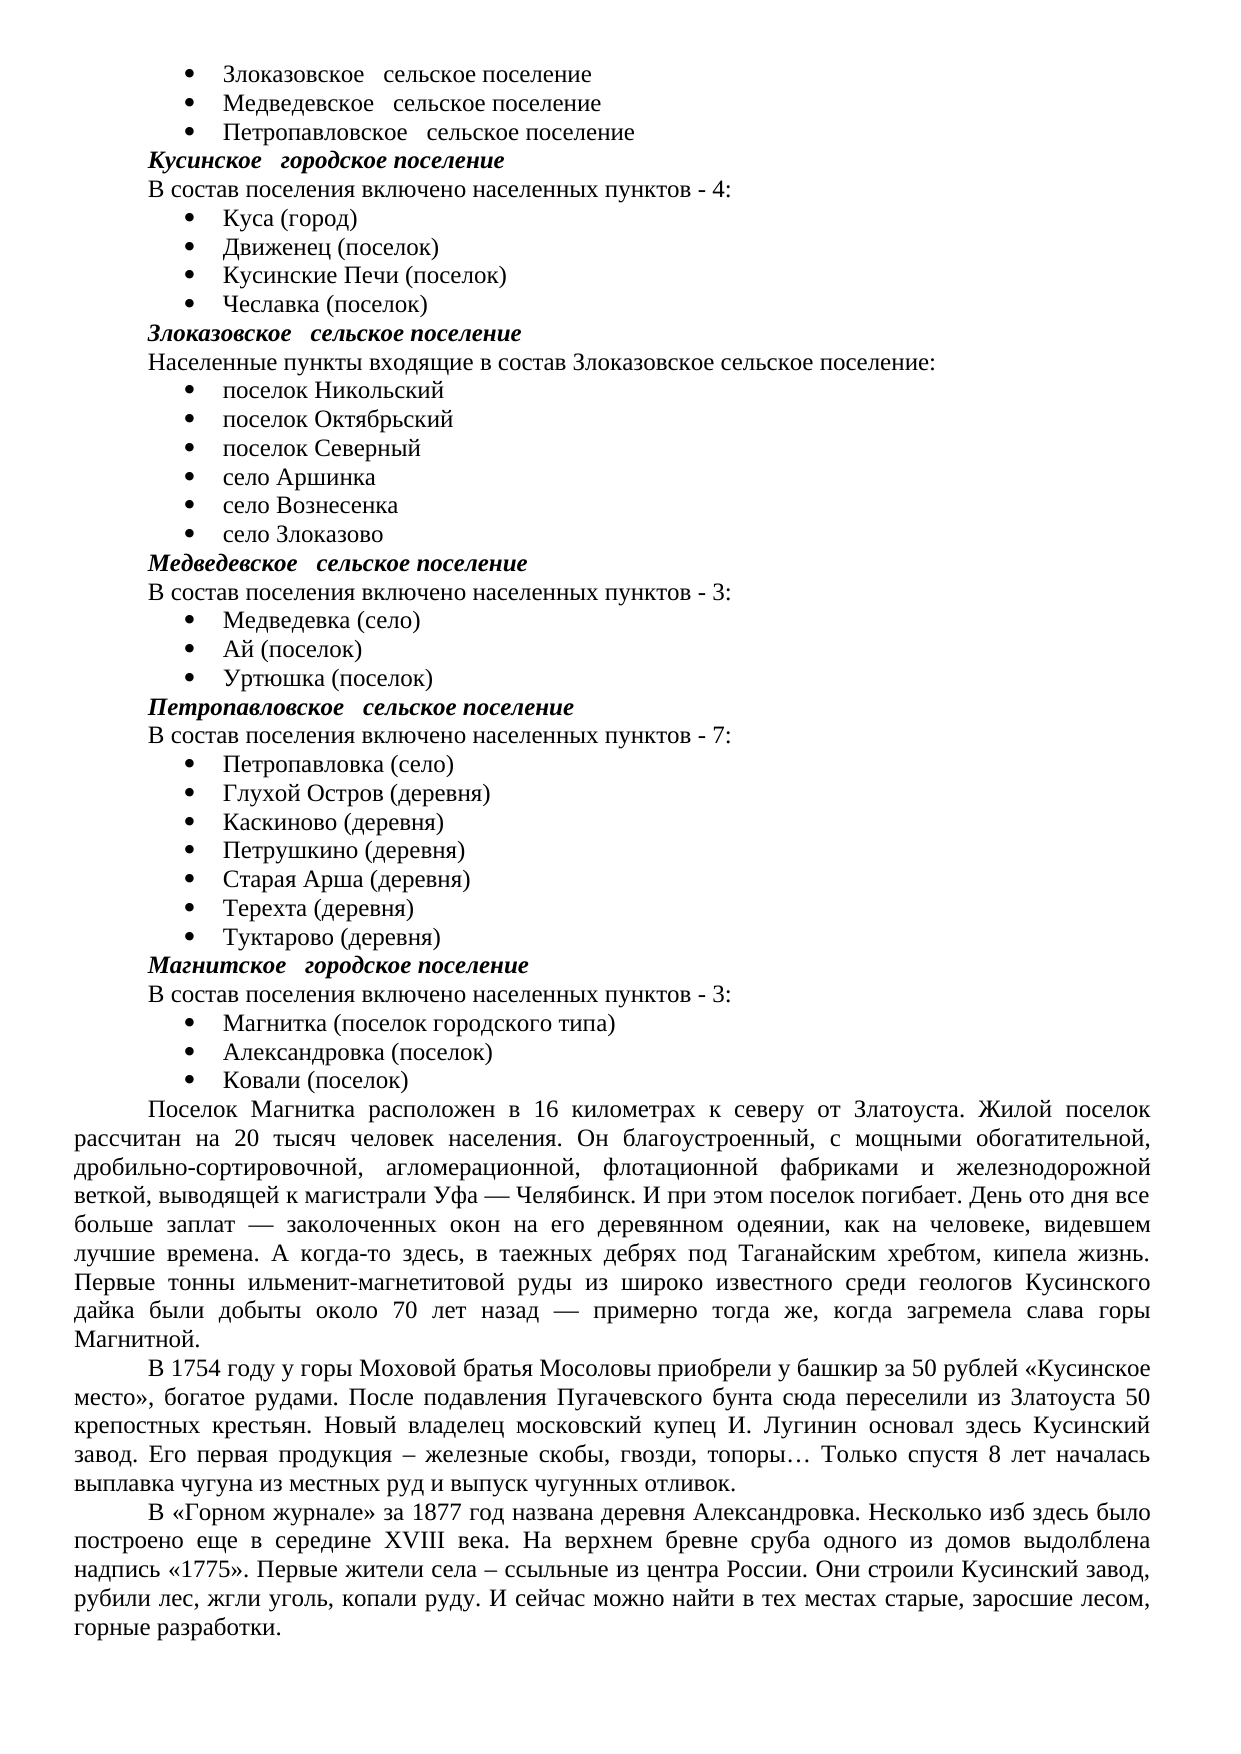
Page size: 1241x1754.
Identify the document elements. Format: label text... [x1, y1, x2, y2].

text Поселок Магнитка расположен в 16 километрах к северу от Златоуста. Жилой поселок рассчитан на 20 тысяч человек населения. Он благоустроенный, с мощными обогатительной, дробильно-сортировочной, агломерационной, флотационной фабриками и железнодорожной веткой, выводящей к магистрали Уфа — Челябинск. И при этом поселок погибает. День ото дня все больше заплат — заколоченных окон на его деревянном одеянии, как на человеке, видевшем лучшие времена. А когда-то здесь, в таежных дебрях под Таганайским хребтом, кипела жизнь. Первые тонны ильменит-магнетитовой руды из широко известного среди геологов Кусинского дайка были добыты около 70 лет назад — примерно тогда же, когда загремела слава горы Магнитной. [74, 1094, 1152, 1353]
text В состав поселения включено населенных пунктов - 7: [74, 720, 1152, 749]
list Магнитка (поселок городского типа) [185, 1008, 1152, 1037]
list Движенец (поселок) [185, 232, 1152, 260]
list Куса (город) [185, 203, 1152, 232]
text Петропавловское сельское поселение [74, 692, 1152, 720]
list поселок Октябрьский [185, 404, 1152, 433]
list село Вознесенка [185, 490, 1152, 519]
list поселок Северный [185, 433, 1152, 462]
list Старая Арша (деревня) [185, 864, 1152, 893]
list Каскиново (деревня) [185, 807, 1152, 835]
list Глухой Остров (деревня) [185, 778, 1152, 807]
text В 1754 году у горы Моховой братья Мосоловы приобрели у башкир за 50 рублей «Кусинское место», богатое рудами. После подавления Пугачевского бунта сюда переселили из Златоуста 50 крепостных крестьян. Новый владелец московский купец И. Лугинин основал здесь Кусинский завод. Его первая продукция – железные скобы, гвозди, топоры… Только спустя 8 лет началась выплавка чугуна из местных руд и выпуск чугунных отливок. [74, 1353, 1152, 1497]
text Населенные пункты входящие в состав Злоказовское сельское поселение: [74, 347, 1152, 375]
list Медведевское сельское поселение [185, 88, 1152, 117]
text Злоказовское сельское поселение [74, 318, 1152, 347]
text В состав поселения включено населенных пунктов - 4: [74, 174, 1152, 203]
list Злоказовское сельское поселение [185, 59, 1152, 88]
text В состав поселения включено населенных пунктов - 3: [74, 979, 1152, 1008]
list поселок Никольский [185, 375, 1152, 404]
list Уртюшка (поселок) [185, 663, 1152, 692]
list Ай (поселок) [185, 634, 1152, 663]
list Кусинские Печи (поселок) [185, 260, 1152, 289]
list Медведевка (село) [185, 605, 1152, 634]
list Ковали (поселок) [185, 1065, 1152, 1094]
list Чеславка (поселок) [185, 289, 1152, 318]
text В «Горном журнале» за 1877 год названа деревня Александровка. Несколько изб здесь было построено еще в середине XVIII века. На верхнем бревне сруба одного из домов выдолблена надпись «1775». Первые жители села – ссыльные из центра России. Они строили Кусинский завод, рубили лес, жгли уголь, копали руду. И сейчас можно найти в тех местах старые, заросшие лесом, горные разработки. [74, 1497, 1152, 1640]
list Туктарово (деревня) [185, 922, 1152, 950]
list село Аршинка [185, 462, 1152, 490]
text Кусинское городское поселение [74, 145, 1152, 174]
list Петропавловка (село) [185, 749, 1152, 778]
text Магнитское городское поселение [74, 950, 1152, 979]
list Терехта (деревня) [185, 893, 1152, 922]
list Александровка (поселок) [185, 1037, 1152, 1065]
list село Злоказово [185, 519, 1152, 548]
text В состав поселения включено населенных пунктов - 3: [74, 577, 1152, 605]
list Петрушкино (деревня) [185, 835, 1152, 864]
list Петропавловское сельское поселение [185, 117, 1152, 145]
text Медведевское сельское поселение [74, 548, 1152, 577]
